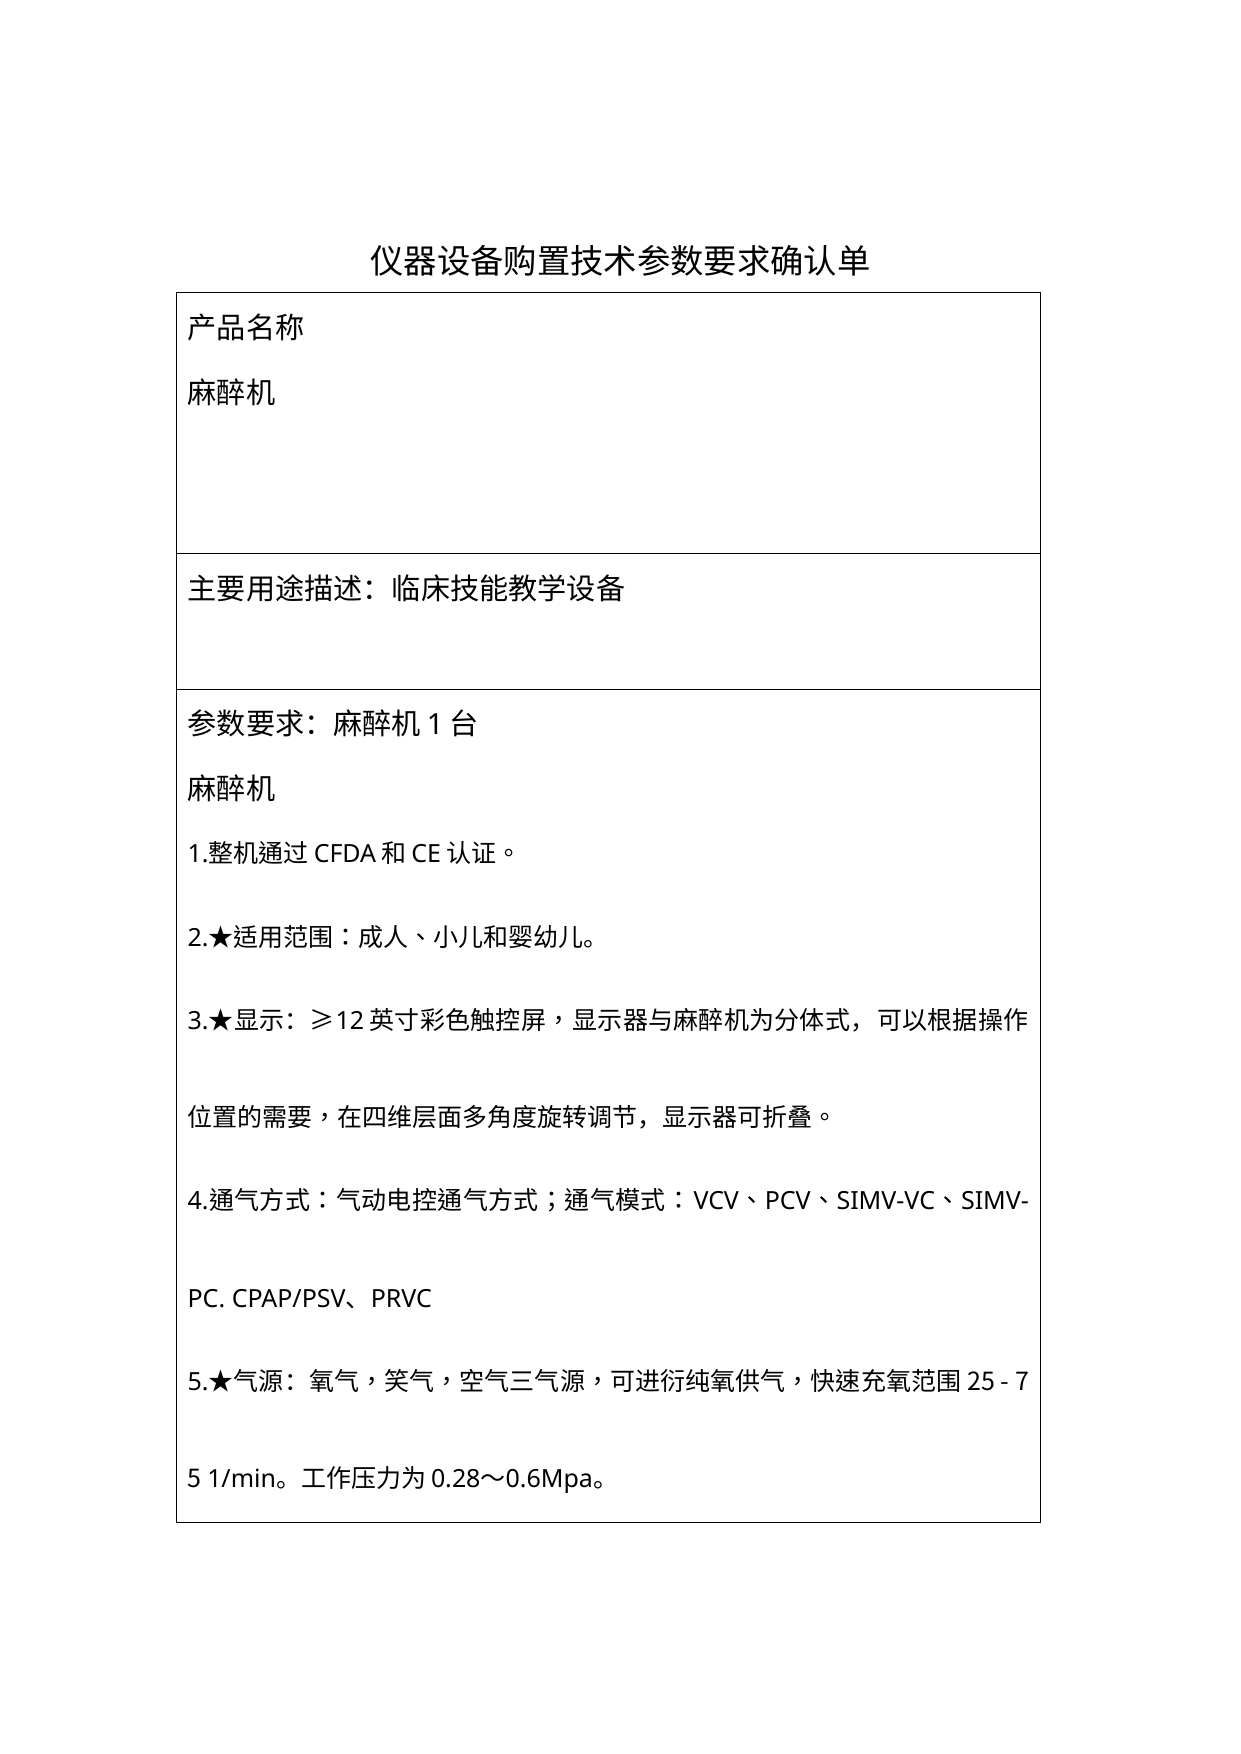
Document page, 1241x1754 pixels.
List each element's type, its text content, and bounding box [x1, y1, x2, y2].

table_cell 主要用途描述：临床技能教学设备 [177, 554, 1040, 688]
text 仪器设备购置技术参数要求确认单 [187, 227, 1053, 292]
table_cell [177, 690, 1040, 1522]
table_header 产品名称 麻醉机 [177, 293, 1040, 553]
